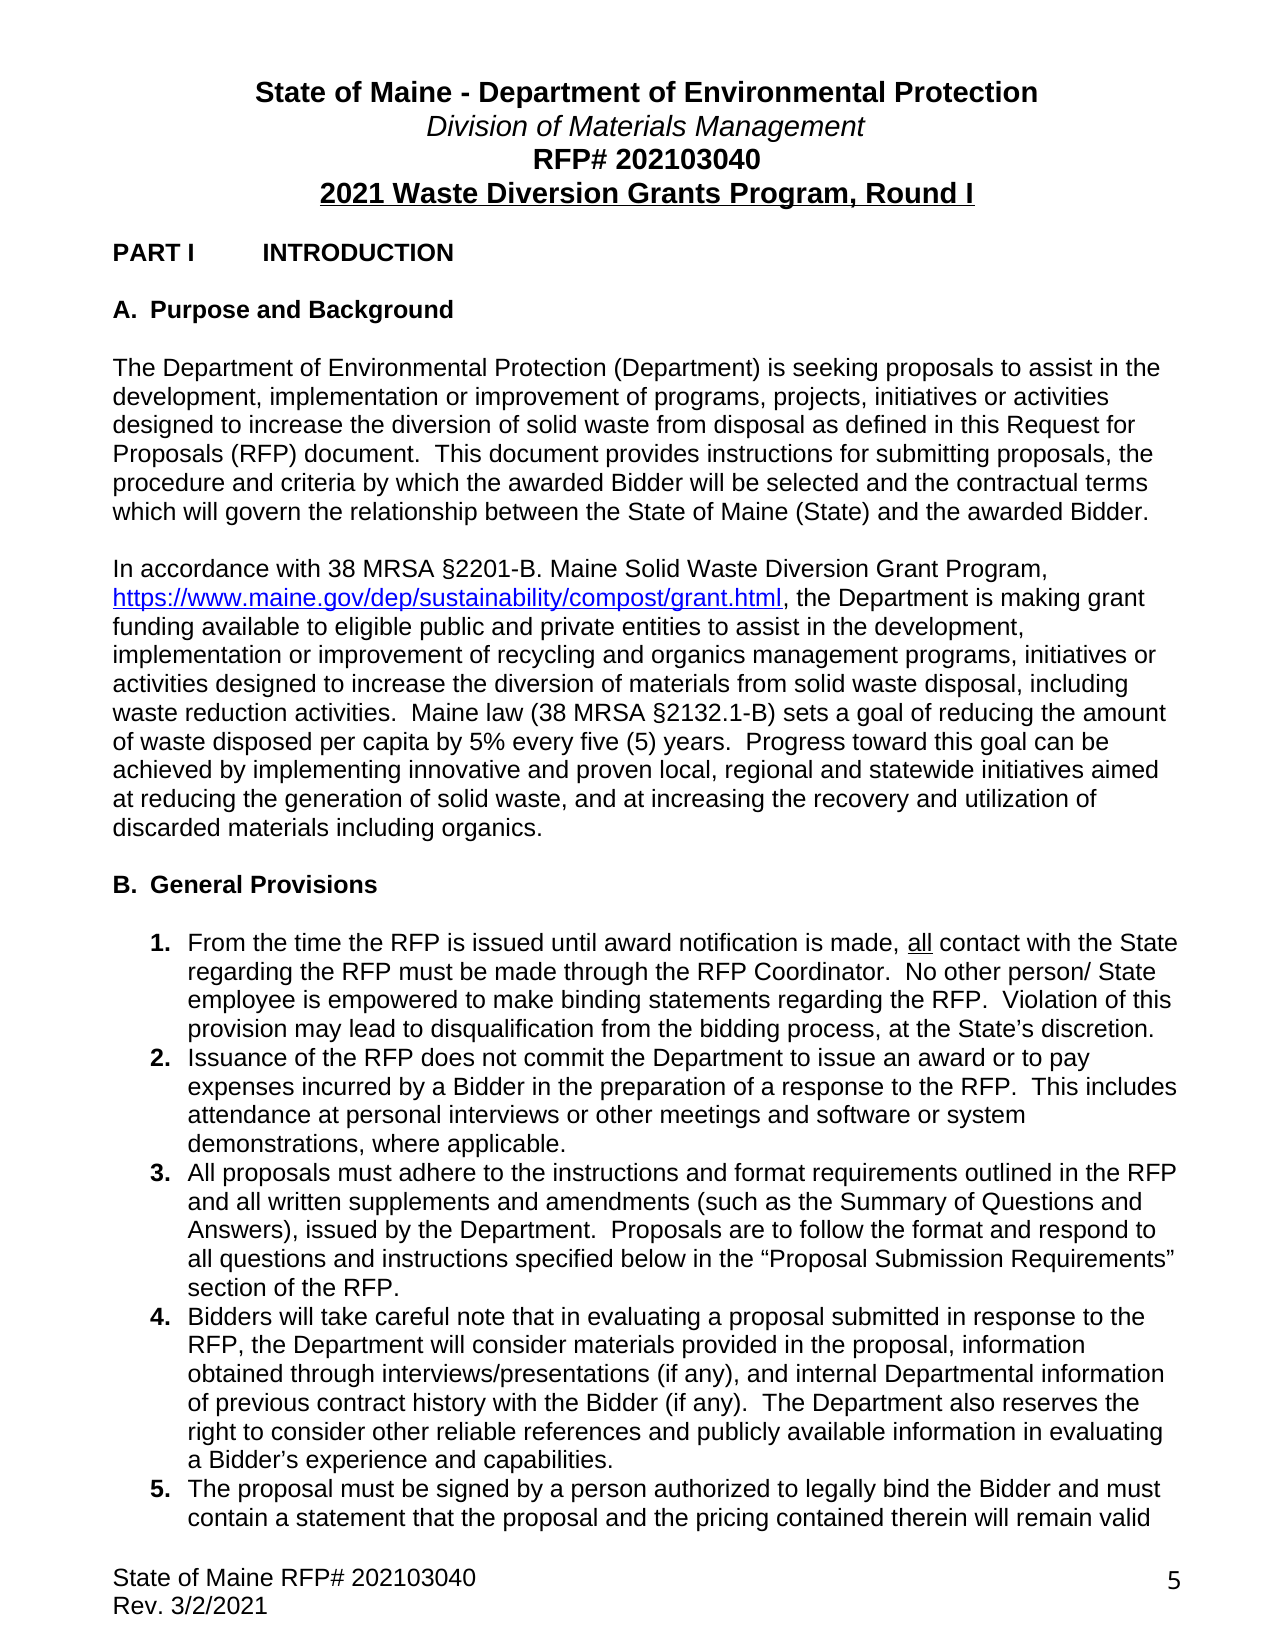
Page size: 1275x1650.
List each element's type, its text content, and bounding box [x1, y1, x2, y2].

text Division of Materials Management [112, 108, 1181, 142]
text State of Maine - Department of Environmental Protection [112, 75, 1181, 108]
list Purpose and Background [112, 295, 1181, 324]
list Bidders will take careful note that in evaluating a proposal submitted in response to the RFP, the Department will consider materials provided in the proposal, information obtained through interviews/presentations (if any), and internal Departmental information of previous contract history with the Bidder (if any). The Department also reserves the right to consider other reliable references and publicly available information in evaluating a Bidder’s experience and capabilities. [150, 1302, 1181, 1474]
text RFP# 202103040 [112, 142, 1181, 176]
list All proposals must adhere to the instructions and format requirements outlined in the RFP and all written supplements and amendments (such as the Summary of Questions and Answers), issued by the Department. Proposals are to follow the format and respond to all questions and instructions specified below in the “Proposal Submission Requirements” section of the RFP. [150, 1158, 1181, 1302]
text 2021 Waste Diversion Grants Program, Round I [112, 176, 1181, 209]
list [150, 1474, 1181, 1532]
text PART I INTRODUCTION [112, 238, 1181, 267]
text The Department of Environmental Protection (Department) is seeking proposals to assist in the development, implementation or improvement of programs, projects, initiatives or activities designed to increase the diversion of solid waste from disposal as defined in this Request for Proposals (RFP) document. This document provides instructions for submitting proposals, the procedure and criteria by which the awarded Bidder will be selected and the contractual terms which will govern the relationship between the State of Maine (State) and the awarded Bidder. [112, 353, 1181, 525]
list General Provisions [112, 870, 1181, 899]
text In accordance with 38 MRSA §2201-B. Maine Solid Waste Diversion Grant Program, https://www.maine.gov/dep/sustainability/compost/grant.html, the Department is making grant funding available to eligible public and private entities to assist in the development, implementation or improvement of recycling and organics management programs, initiatives or activities designed to increase the diversion of materials from solid waste disposal, including waste reduction activities. Maine law (38 MRSA §2132.1-B) sets a goal of reducing the amount of waste disposed per capita by 5% every five (5) years. Progress toward this goal can be achieved by implementing innovative and proven local, regional and statewide initiatives aimed at reducing the generation of solid waste, and at increasing the recovery and utilization of discarded materials including organics. [112, 554, 1181, 842]
list From the time the RFP is issued until award notification is made, all contact with the State regarding the RFP must be made through the RFP Coordinator. No other person/ State employee is empowered to make binding statements regarding the RFP. Violation of this provision may lead to disqualification from the bidding process, at the State’s discretion. [150, 928, 1181, 1043]
list Issuance of the RFP does not commit the Department to issue an award or to pay expenses incurred by a Bidder in the preparation of a response to the RFP. This includes attendance at personal interviews or other meetings and software or system demonstrations, where applicable. [150, 1043, 1181, 1158]
